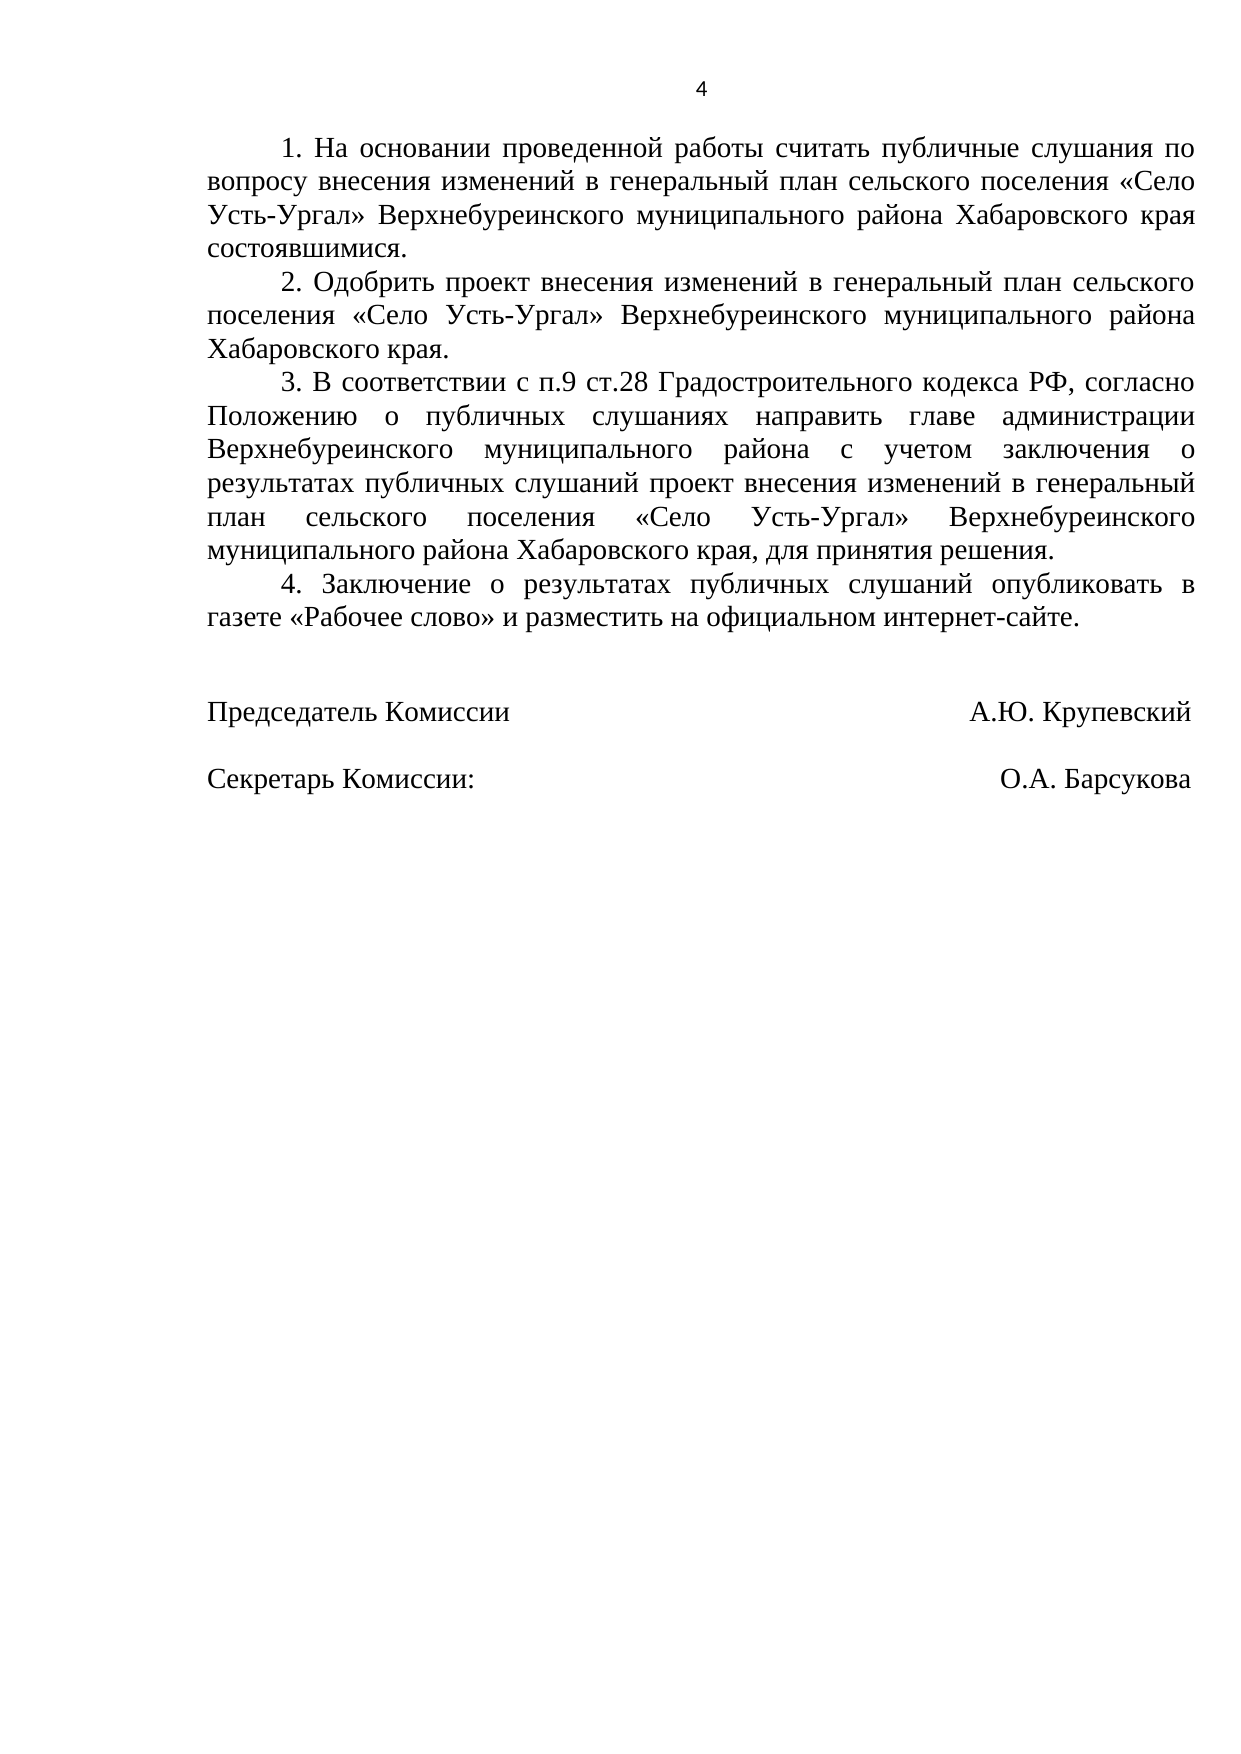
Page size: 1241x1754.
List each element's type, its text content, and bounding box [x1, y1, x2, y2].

text 4. Заключение о результатах публичных слушаний опубликовать в газете «Рабочее слово» и разместить на официальном интернет-сайте. [207, 566, 1196, 633]
text Секретарь Комиссии: О.А. Барсукова [207, 762, 1196, 795]
text Председатель Комиссии А.Ю. Крупевский [207, 694, 1196, 728]
text 3. В соответствии с п.9 ст.28 Градостроительного кодекса РФ, согласно Положению о публичных слушаниях направить главе администрации Верхнебуреинского муниципального района с учетом заключения о результатах публичных слушаний проект внесения изменений в генеральный план сельского поселения «Село Усть-Ургал» Верхнебуреинского муниципального района Хабаровского края, для принятия решения. [207, 364, 1196, 566]
text 2. Одобрить проект внесения изменений в генеральный план сельского поселения «Село Усть-Ургал» Верхнебуреинского муниципального района Хабаровского края. [207, 264, 1196, 364]
text 1. На основании проведенной работы считать публичные слушания по вопросу внесения изменений в генеральный план сельского поселения «Село Усть-Ургал» Верхнебуреинского муниципального района Хабаровского края состоявшимися. [207, 130, 1196, 264]
